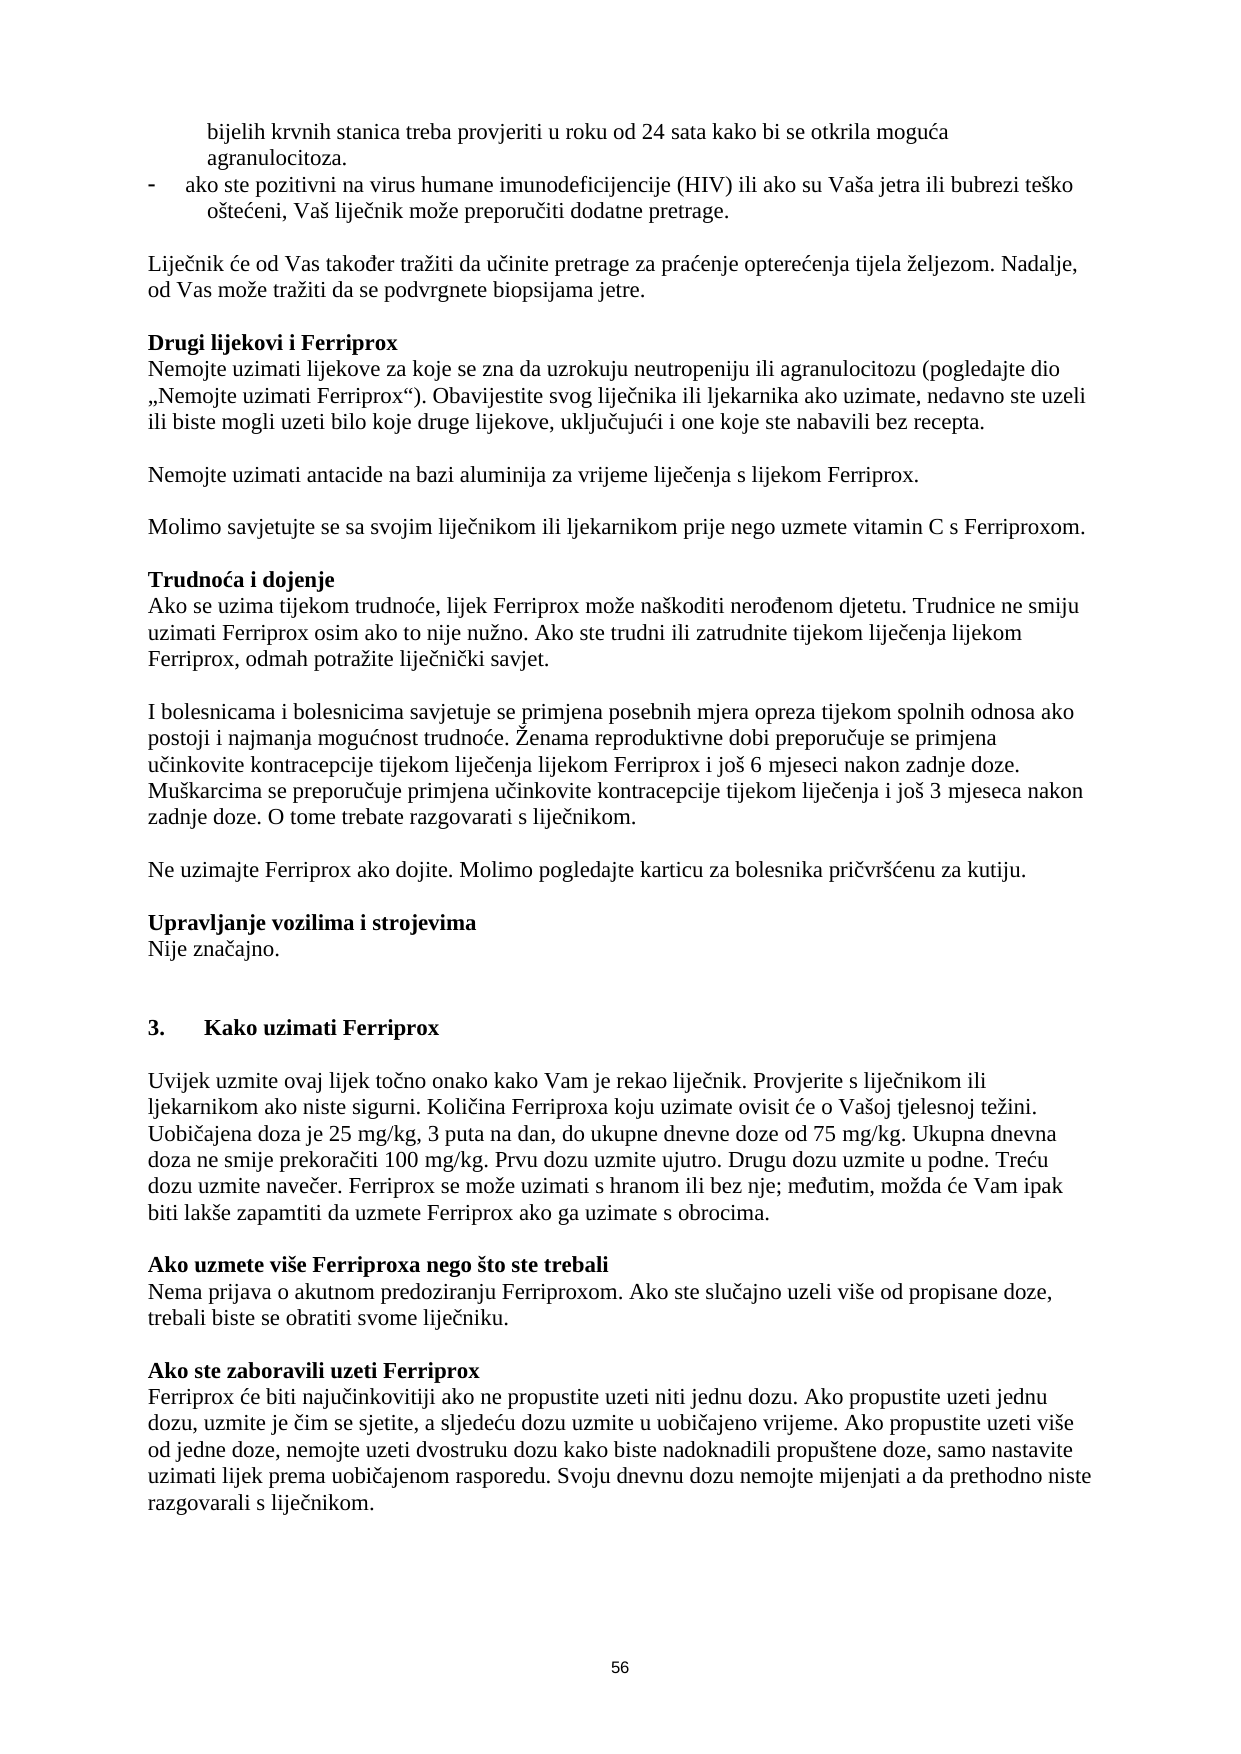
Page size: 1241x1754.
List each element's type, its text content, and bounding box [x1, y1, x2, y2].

text Nemojte uzimati antacide na bazi aluminija za vrijeme liječenja s lijekom Ferriprox. [148, 461, 1092, 487]
text ako ste pozitivni na virus humane imunodeficijencije (HIV) ili ako su Vaša jetra ili bubrezi teško oštećeni, Vaš liječnik može preporučiti dodatne pretrage. [148, 171, 1092, 223]
text Nemojte uzimati lijekove za koje se zna da uzrokuju neutropeniju ili agranulocitozu (pogledajte dio „Nemojte uzimati Ferriprox“). Obavijestite svog liječnika ili ljekarnika ako uzimate, nedavno ste uzeli ili biste mogli uzeti bilo koje druge lijekove, uključujući i one koje ste nabavili bez recepta. [148, 355, 1092, 434]
list Ferriprox će biti najučinkovitiji ako ne propustite uzeti niti jednu dozu. Ako propustite uzeti jednu dozu, uzmite je čim se sjetite, a sljedeću dozu uzmite u uobičajeno vrijeme. Ako propustite uzeti više od jedne doze, nemojte uzeti dvostruku dozu kako biste nadoknadili propuštene doze, samo nastavite uzimati lijek prema uobičajenom rasporedu. Svoju dnevnu dozu nemojte mijenjati a da prethodno niste razgovarali s liječnikom. [148, 1383, 1092, 1515]
list Upravljanje vozilima i strojevima [148, 909, 1093, 935]
text Uvijek uzmite ovaj lijek točno onako kako Vam je rekao liječnik. Provjerite s liječnikom ili ljekarnikom ako niste sigurni. Količina Ferriproxa koju uzimate ovisit će o Vašoj tjelesnoj težini. Uobičajena doza je 25 mg/kg, 3 puta na dan, do ukupne dnevne doze od 75 mg/kg. Ukupna dnevna doza ne smije prekoračiti 100 mg/kg. Prvu dozu uzmite ujutro. Drugu dozu uzmite u podne. Treću dozu uzmite navečer. Ferriprox se može uzimati s hranom ili bez nje; međutim, možda će Vam ipak biti lakše zapamtiti da uzmete Ferriprox ako ga uzimate s obrocima. [148, 1067, 1092, 1225]
text Molimo savjetujte se sa svojim liječnikom ili ljekarnikom prije nego uzmete vitamin C s Ferriproxom. [148, 513, 1092, 540]
list Nema prijava o akutnom predoziranju Ferriproxom. Ako ste slučajno uzeli više od propisane doze, trebali biste se obratiti svome liječniku. [148, 1278, 1092, 1330]
list Trudnoća i dojenje [148, 566, 1093, 592]
list Ako uzmete više Ferriproxa nego što ste trebali [148, 1251, 1092, 1278]
text Liječnik će od Vas također tražiti da učinite pretrage za praćenje opterećenja tijela željezom. Nadalje, od Vas može tražiti da se podvrgnete biopsijama jetre. [148, 250, 1092, 303]
text I bolesnicama i bolesnicima savjetuje se primjena posebnih mjera opreza tijekom spolnih odnosa ako postoji i najmanja mogućnost trudnoće. Ženama reproduktivne dobi preporučuje se primjena učinkovite kontracepcije tijekom liječenja lijekom Ferriprox i još 6 mjeseci nakon zadnje doze. Muškarcima se preporučuje primjena učinkovite kontracepcije tijekom liječenja i još 3 mjeseca nakon zadnje doze. O tome trebate razgovarati s liječnikom. [148, 698, 1092, 830]
list Ako ste zaboravili uzeti Ferriprox [148, 1357, 1092, 1383]
text 3. Kako uzimati Ferriprox [148, 1014, 1092, 1041]
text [148, 118, 1092, 171]
text Ako se uzima tijekom trudnoće, lijek Ferriprox može naškoditi nerođenom djetetu. Trudnice ne smiju uzimati Ferriprox osim ako to nije nužno. Ako ste trudni ili zatrudnite tijekom liječenja lijekom Ferriprox, odmah potražite liječnički savjet. [148, 592, 1092, 672]
text Ne uzimajte Ferriprox ako dojite. Molimo pogledajte karticu za bolesnika pričvršćenu za kutiju. [148, 856, 1092, 882]
text Nije značajno. [148, 935, 1092, 961]
list Drugi lijekovi i Ferriprox [148, 329, 1093, 355]
